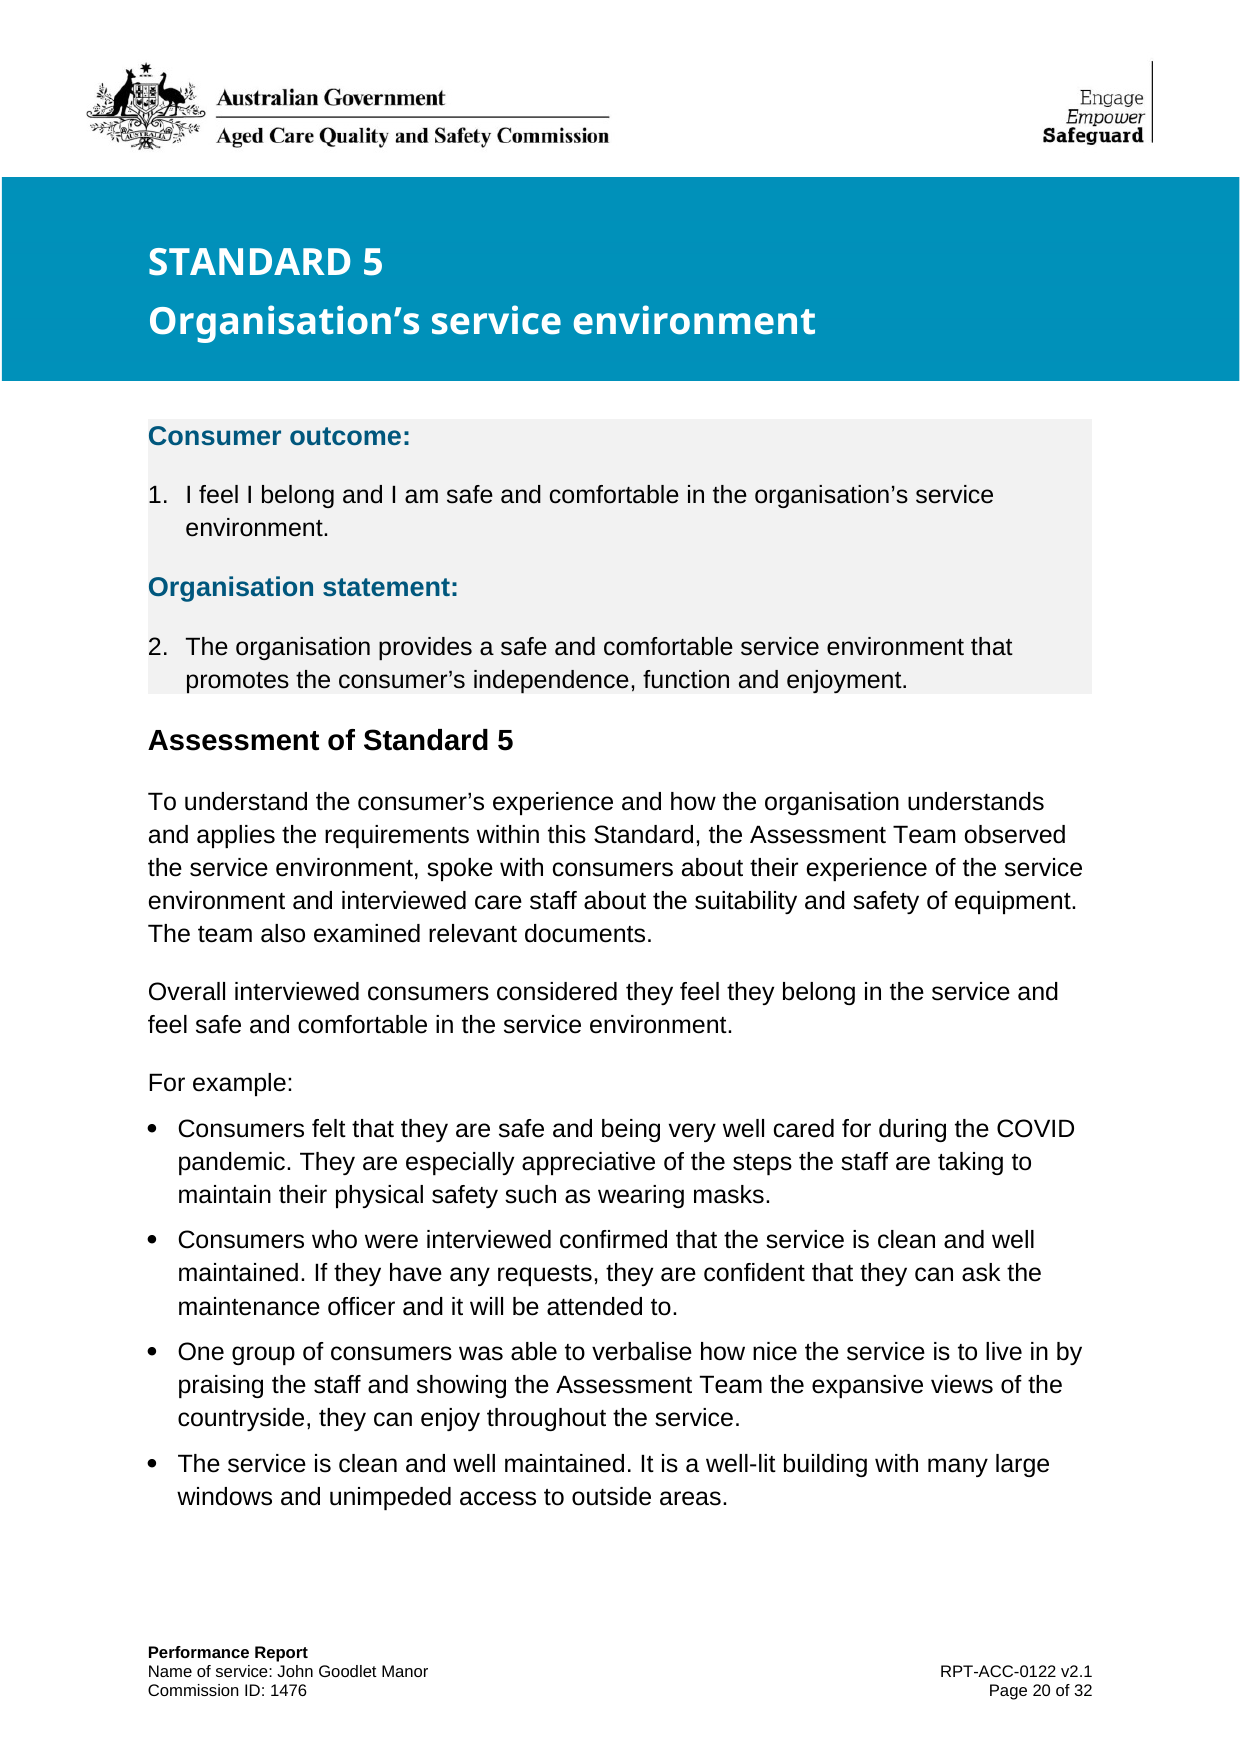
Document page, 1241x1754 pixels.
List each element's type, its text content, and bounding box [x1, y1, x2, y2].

list One group of consumers was able to verbalise how nice the service is to live in by praising the staff and showing the Assessment Team the expansive views of the countryside, they can enjoy throughout the service. [148, 1337, 1092, 1432]
text For example: [148, 1068, 1092, 1097]
list I feel I belong and I am safe and comfortable in the organisation’s service environment. [148, 480, 1092, 542]
subtitle Organisation statement: [148, 571, 1092, 603]
subtitle Consumer outcome: [148, 419, 1092, 451]
text Overall interviewed consumers considered they feel they belong in the service and feel safe and comfortable in the service environment. [148, 977, 1092, 1039]
picture [0, 1, 1241, 171]
text To understand the consumer’s experience and how the organisation understands and applies the requirements within this Standard, the Assessment Team observed the service environment, spoke with consumers about their experience of the service environment and interviewed care staff about the suitability and safety of equipment. The team also examined relevant documents. [148, 787, 1092, 948]
list The service is clean and well maintained. It is a well-lit building with many large windows and unimpeded access to outside areas. [148, 1449, 1092, 1511]
subtitle STANDARD 5 Organisation’s service environment [148, 236, 1092, 345]
list The organisation provides a safe and comfortable service environment that promotes the consumer’s independence, function and enjoyment. [148, 632, 1092, 694]
list Consumers who were interviewed confirmed that the service is clean and well maintained. If they have any requests, they are confident that they can ask the maintenance officer and it will be attended to. [148, 1225, 1092, 1320]
list Consumers felt that they are safe and being very well cared for during the COVID pandemic. They are especially appreciative of the steps the staff are taking to maintain their physical safety such as wearing masks. [148, 1114, 1092, 1208]
subtitle Assessment of Standard 5 [148, 723, 1092, 757]
